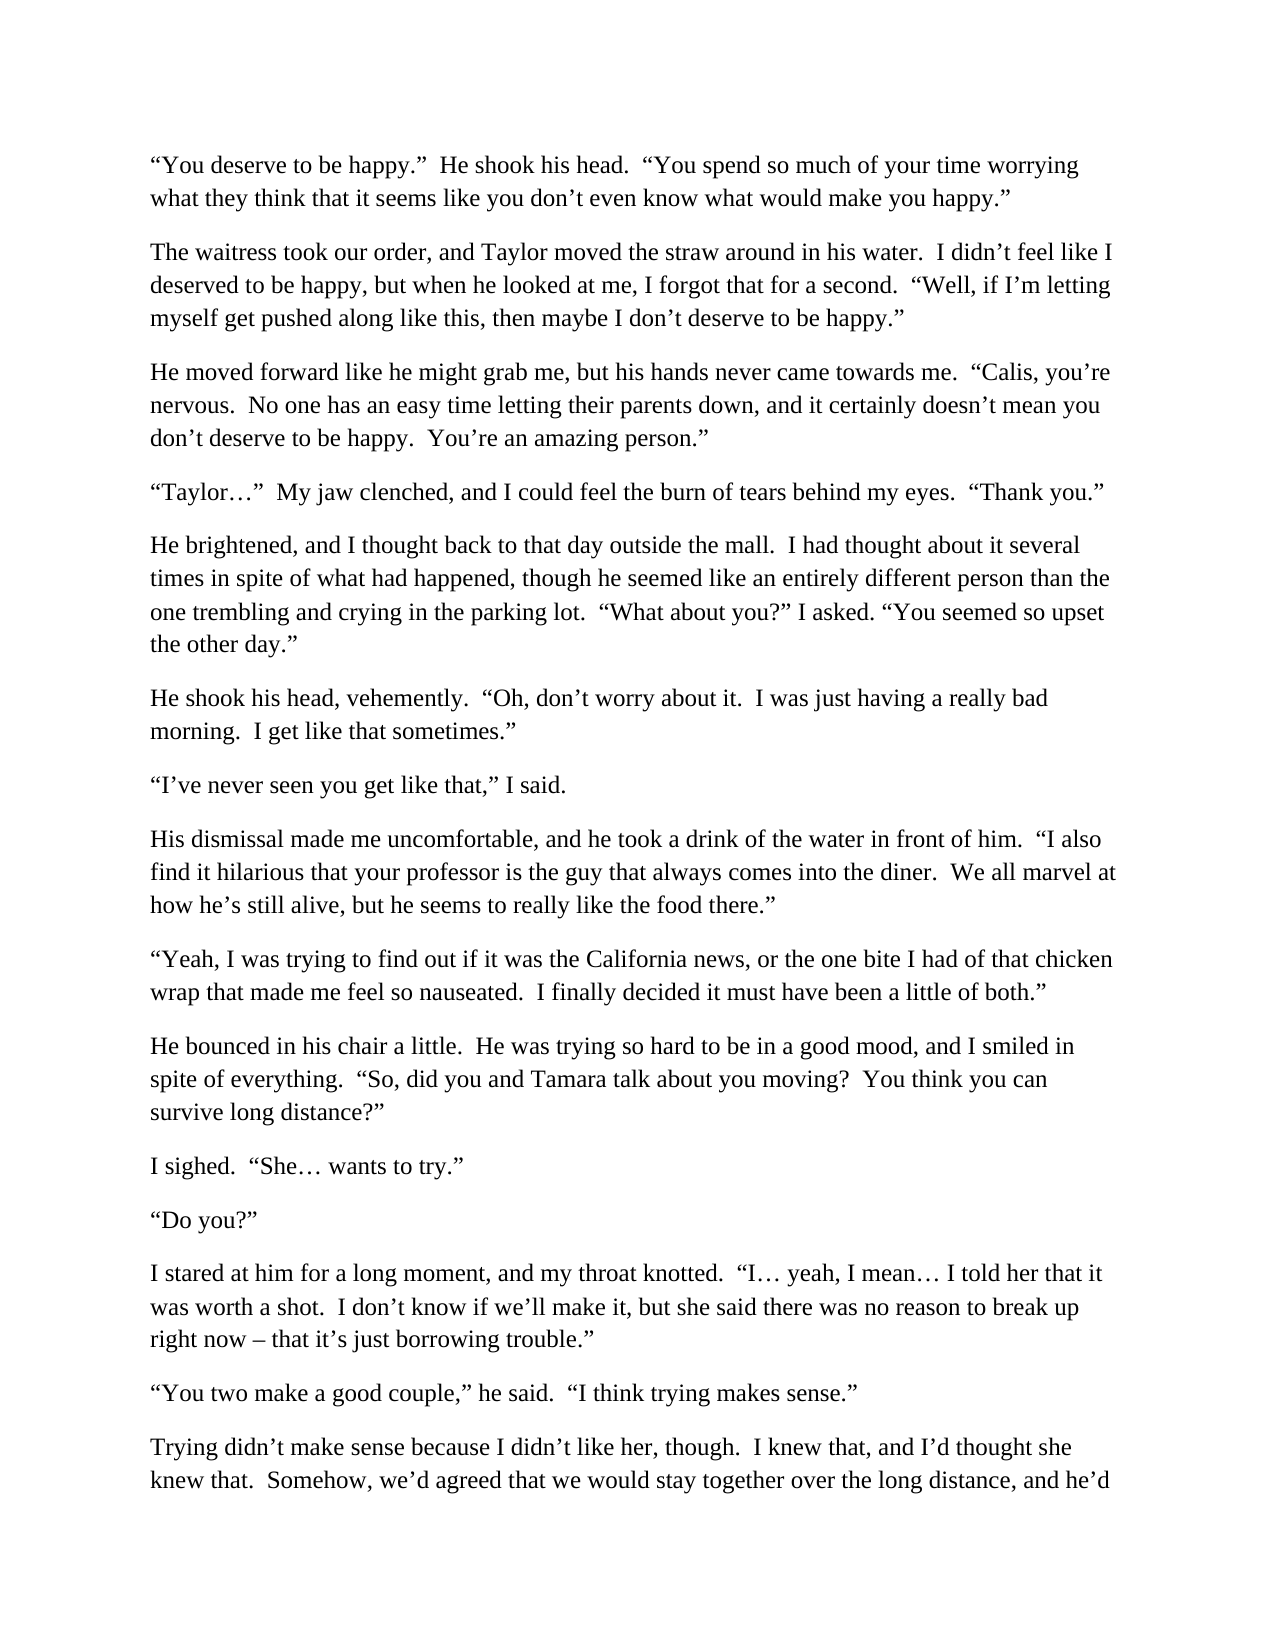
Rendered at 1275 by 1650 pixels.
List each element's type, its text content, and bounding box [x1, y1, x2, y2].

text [150, 1432, 1125, 1494]
text He moved forward like he might grab me, but his hands never came towards me. “Calis, you’re nervous. No one has an easy time letting their parents down, and it certainly doesn’t mean you don’t deserve to be happy. You’re an amazing person.” [150, 357, 1125, 452]
text “You deserve to be happy.” He shook his head. “You spend so much of your time worrying what they think that it seems like you don’t even know what would make you happy.” [150, 150, 1125, 212]
text “Yeah, I was trying to find out if it was the California news, or the one bite I had of that chicken wrap that made me feel so nauseated. I finally decided it must have been a little of both.” [150, 944, 1125, 1006]
text “You two make a good couple,” he said. “I think trying makes sense.” [150, 1378, 1125, 1407]
text He shook his head, vehemently. “Oh, don’t worry about it. I was just having a really bad morning. I get like that sometimes.” [150, 683, 1125, 745]
text His dismissal made me uncomfortable, and he took a drink of the water in front of him. “I also find it hilarious that your professor is the guy that always comes into the diner. We all marvel at how he’s still alive, but he seems to really like the food there.” [150, 824, 1125, 919]
text “I’ve never seen you get like that,” I said. [150, 770, 1125, 799]
text He bounced in his chair a little. He was trying so hard to be in a good mood, and I smiled in spite of everything. “So, did you and Tamara talk about you moving? You think you can survive long distance?” [150, 1031, 1125, 1126]
text “Do you?” [150, 1205, 1125, 1233]
text He brightened, and I thought back to that day outside the mall. I had thought about it several times in spite of what had happened, though he seemed like an entirely different person than the one trembling and crying in the parking lot. “What about you?” I asked. “You seemed so upset the other day.” [150, 531, 1125, 658]
text “Taylor…” My jaw clenched, and I could feel the burn of tears behind my eyes. “Thank you.” [150, 477, 1125, 505]
text I stared at him for a long moment, and my throat knotted. “I… yeah, I mean… I told her that it was worth a shot. I don’t know if we’ll make it, but she said there was no reason to break up right now – that it’s just borrowing trouble.” [150, 1258, 1125, 1353]
text I sighed. “She… wants to try.” [150, 1151, 1125, 1179]
text The waitress took our order, and Taylor moved the straw around in his water. I didn’t feel like I deserved to be happy, but when he looked at me, I forgot that for a second. “Well, if I’m letting myself get pushed along like this, then maybe I don’t deserve to be happy.” [150, 237, 1125, 332]
